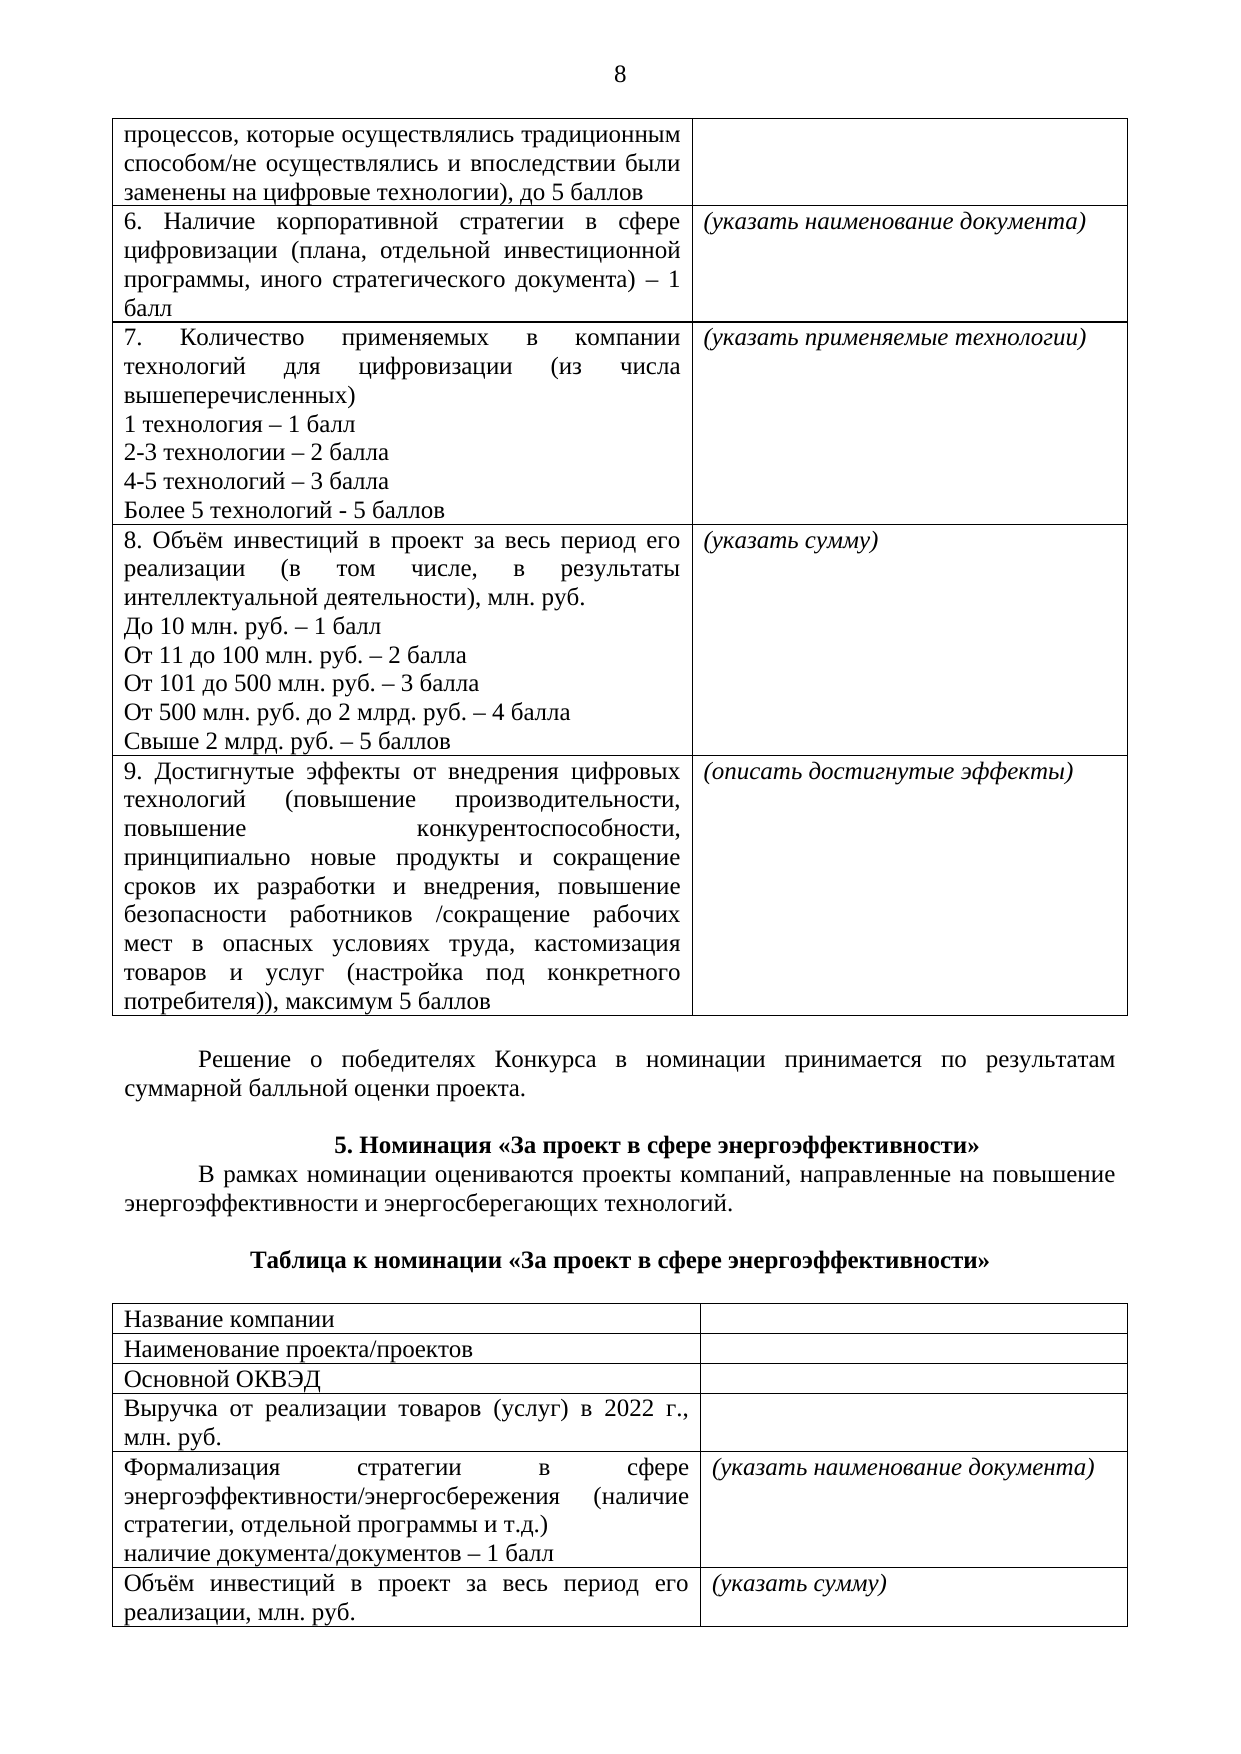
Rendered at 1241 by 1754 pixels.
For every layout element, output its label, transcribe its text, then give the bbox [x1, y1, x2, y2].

list Номинация «За проект в сфере энергоэффективности» [198, 1131, 1116, 1159]
text Решение о победителях Конкурса в номинации принимается по результатам суммарной балльной оценки проекта. [124, 1044, 1116, 1102]
table_cell (указать сумму) [701, 1568, 1127, 1626]
table_header [701, 1304, 1127, 1333]
table_cell Наименование проекта/проектов [113, 1334, 700, 1363]
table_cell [693, 119, 1127, 205]
table_header Название компании [113, 1304, 700, 1333]
table_cell 9. Достигнутые эффекты от внедрения цифровых технологий (повышение производительности, повышение конкурентоспособности, принципиально новые продукты и сокращение сроков их разработки и внедрения, повышение безопасности работников /сокращение рабочих мест в опасных условиях труда, кастомизация товаров и услуг (настройка под конкретного потребителя)), максимум 5 баллов [113, 756, 692, 1014]
table_cell Выручка от реализации товаров (услуг) в 2022 г., млн. руб. [113, 1394, 700, 1451]
table_cell (указать применяемые технологии) [693, 323, 1127, 524]
table_cell [701, 1334, 1127, 1363]
table_cell Формализация стратегии в сфере энергоэффективности/энергосбережения (наличие стратегии, отдельной программы и т.д.) наличие документа/документов – 1 балл [113, 1452, 700, 1567]
table_cell (описать достигнутые эффекты) [693, 756, 1127, 1014]
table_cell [113, 119, 692, 205]
table_cell Основной ОКВЭД [113, 1364, 700, 1392]
table_cell 6. Наличие корпоративной стратегии в сфере цифровизации (плана, отдельной инвестиционной программы, иного стратегического документа) – 1 балл [113, 206, 692, 321]
text Таблица к номинации «За проект в сфере энергоэффективности» [124, 1246, 1116, 1274]
table_cell (указать наименование документа) [701, 1452, 1127, 1567]
table_cell (указать сумму) [693, 525, 1127, 755]
table_cell [701, 1364, 1127, 1392]
table_cell 8. Объём инвестиций в проект за весь период его реализации (в том числе, в результаты интеллектуальной деятельности), млн. руб. До 10 млн. руб. – 1 балл От 11 до 100 млн. руб. – 2 балла От 101 до 500 млн. руб. – 3 балла От 500 млн. руб. до 2 млрд. руб. – 4 балла Свыше 2 млрд. руб. – 5 баллов [113, 525, 692, 755]
table_cell [701, 1394, 1127, 1451]
table_cell (указать наименование документа) [693, 206, 1127, 321]
text В рамках номинации оцениваются проекты компаний, направленные на повышение энергоэффективности и энергосберегающих технологий. [124, 1159, 1116, 1217]
table_cell 7. Количество применяемых в компании технологий для цифровизации (из числа вышеперечисленных) 1 технология – 1 балл 2-3 технологии – 2 балла 4-5 технологий – 3 балла Более 5 технологий - 5 баллов [113, 323, 692, 524]
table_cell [113, 1568, 700, 1626]
